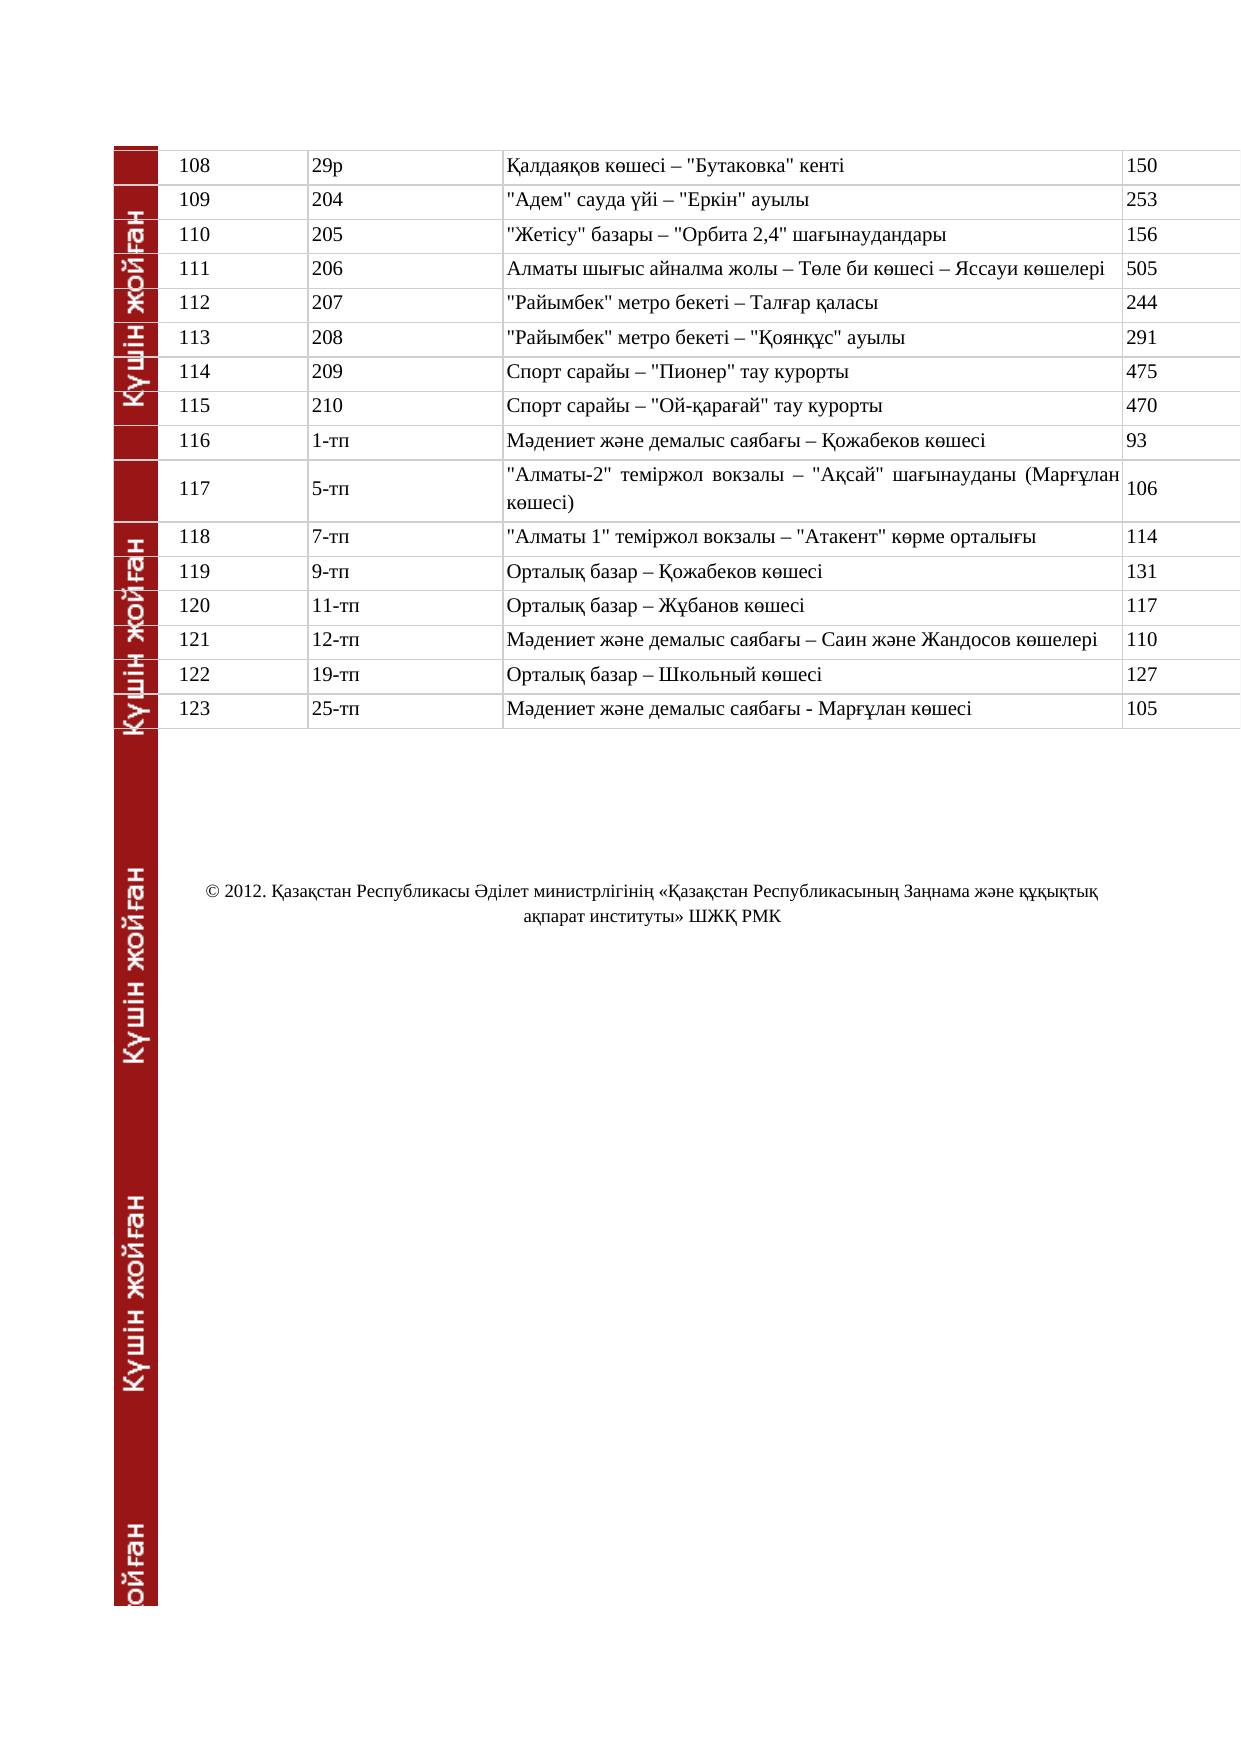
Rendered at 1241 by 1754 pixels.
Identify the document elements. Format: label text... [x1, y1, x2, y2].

table_cell 156 [1123, 220, 1240, 253]
table_cell 106 [1123, 461, 1240, 521]
table_cell 108 [114, 151, 307, 184]
table_cell 117 [1123, 591, 1240, 624]
table_cell 112 [114, 289, 307, 322]
table_cell Қалдаяқов көшесі – "Бутаковка" кенті [504, 151, 1122, 184]
table_cell 205 [309, 220, 502, 253]
text © 2012. Қазақстан Республикасы Әділет министрлігінің «Қазақстан Республикасының Заңнама және құқықтық ақпарат институты» ШЖҚ РМК [112, 880, 1128, 926]
table_cell 25-тп [309, 695, 502, 728]
table_cell 210 [309, 392, 502, 425]
table_cell 244 [1123, 289, 1240, 322]
table_cell Мәдениет және демалыс саябағы - Марғұлан көшесі [504, 695, 1122, 728]
table_cell "Алматы-2" теміржол вокзалы – "Ақсай" шағынауданы (Марғұлан көшесі) [504, 461, 1122, 521]
table_cell 119 [114, 557, 307, 590]
table_cell 115 [114, 392, 307, 425]
table_cell 116 [114, 426, 307, 459]
table_cell 127 [1123, 660, 1240, 693]
table_cell 120 [114, 591, 307, 624]
table_cell 12-тп [309, 626, 502, 659]
table_cell 117 [114, 461, 307, 521]
table_cell Орталық базар – Жұбанов көшесі [504, 591, 1122, 624]
table_cell "Райымбек" метро бекеті – "Қоянқұс" ауылы [504, 323, 1122, 356]
table_cell 505 [1123, 254, 1240, 287]
table_cell Алматы шығыс айналма жолы – Төле би көшесі – Яссауи көшелері [504, 254, 1122, 287]
picture [114, 146, 158, 150]
table_cell 11-тп [309, 591, 502, 624]
table_cell 253 [1123, 186, 1240, 219]
table_cell 291 [1123, 323, 1240, 356]
table_cell 111 [114, 254, 307, 287]
table_cell Мәдениет және демалыс саябағы – Қожабеков көшесі [504, 426, 1122, 459]
table_cell Мәдениет және демалыс саябағы – Саин және Жандосов көшелері [504, 626, 1122, 659]
table_cell 206 [309, 254, 502, 287]
table_cell "Райымбек" метро бекеті – Талғар қаласы [504, 289, 1122, 322]
table_cell "Алматы 1" теміржол вокзалы – "Атакент" көрме орталығы [504, 523, 1122, 556]
table_cell 118 [114, 523, 307, 556]
table_cell Орталық базар – Школьный көшесі [504, 660, 1122, 693]
table_cell Спорт сарайы – "Ой-қарағай" тау курорты [504, 392, 1122, 425]
table_cell Спорт сарайы – "Пионер" тау курорты [504, 358, 1122, 391]
table_cell 7-тп [309, 523, 502, 556]
table_cell 93 [1123, 426, 1240, 459]
table_cell 123 [114, 695, 307, 728]
table_cell 5-тп [309, 461, 502, 521]
table_cell 209 [309, 358, 502, 391]
picture [114, 729, 158, 880]
table_cell "Адем" сауда үйі – "Еркін" ауылы [504, 186, 1122, 219]
table_cell 208 [309, 323, 502, 356]
table_cell 113 [114, 323, 307, 356]
table_cell 110 [1123, 626, 1240, 659]
table_cell 105 [1123, 695, 1240, 728]
table_cell 470 [1123, 392, 1240, 425]
table_cell 109 [114, 186, 307, 219]
table_cell 121 [114, 626, 307, 659]
table_cell 9-тп [309, 557, 502, 590]
table_cell 131 [1123, 557, 1240, 590]
table_cell 122 [114, 660, 307, 693]
table_cell 1-тп [309, 426, 502, 459]
table_cell 114 [114, 358, 307, 391]
table_cell 207 [309, 289, 502, 322]
table_cell Орталық базар – Қожабеков көшесі [504, 557, 1122, 590]
table_cell "Жетісу" базары – "Орбита 2,4" шағынаудандары [504, 220, 1122, 253]
table_cell 114 [1123, 523, 1240, 556]
table_cell 475 [1123, 358, 1240, 391]
picture [114, 926, 158, 1606]
table_cell 204 [309, 186, 502, 219]
table_cell 29р [309, 151, 502, 184]
table_cell 150 [1123, 151, 1240, 184]
table_cell 19-тп [309, 660, 502, 693]
table_cell 110 [114, 220, 307, 253]
